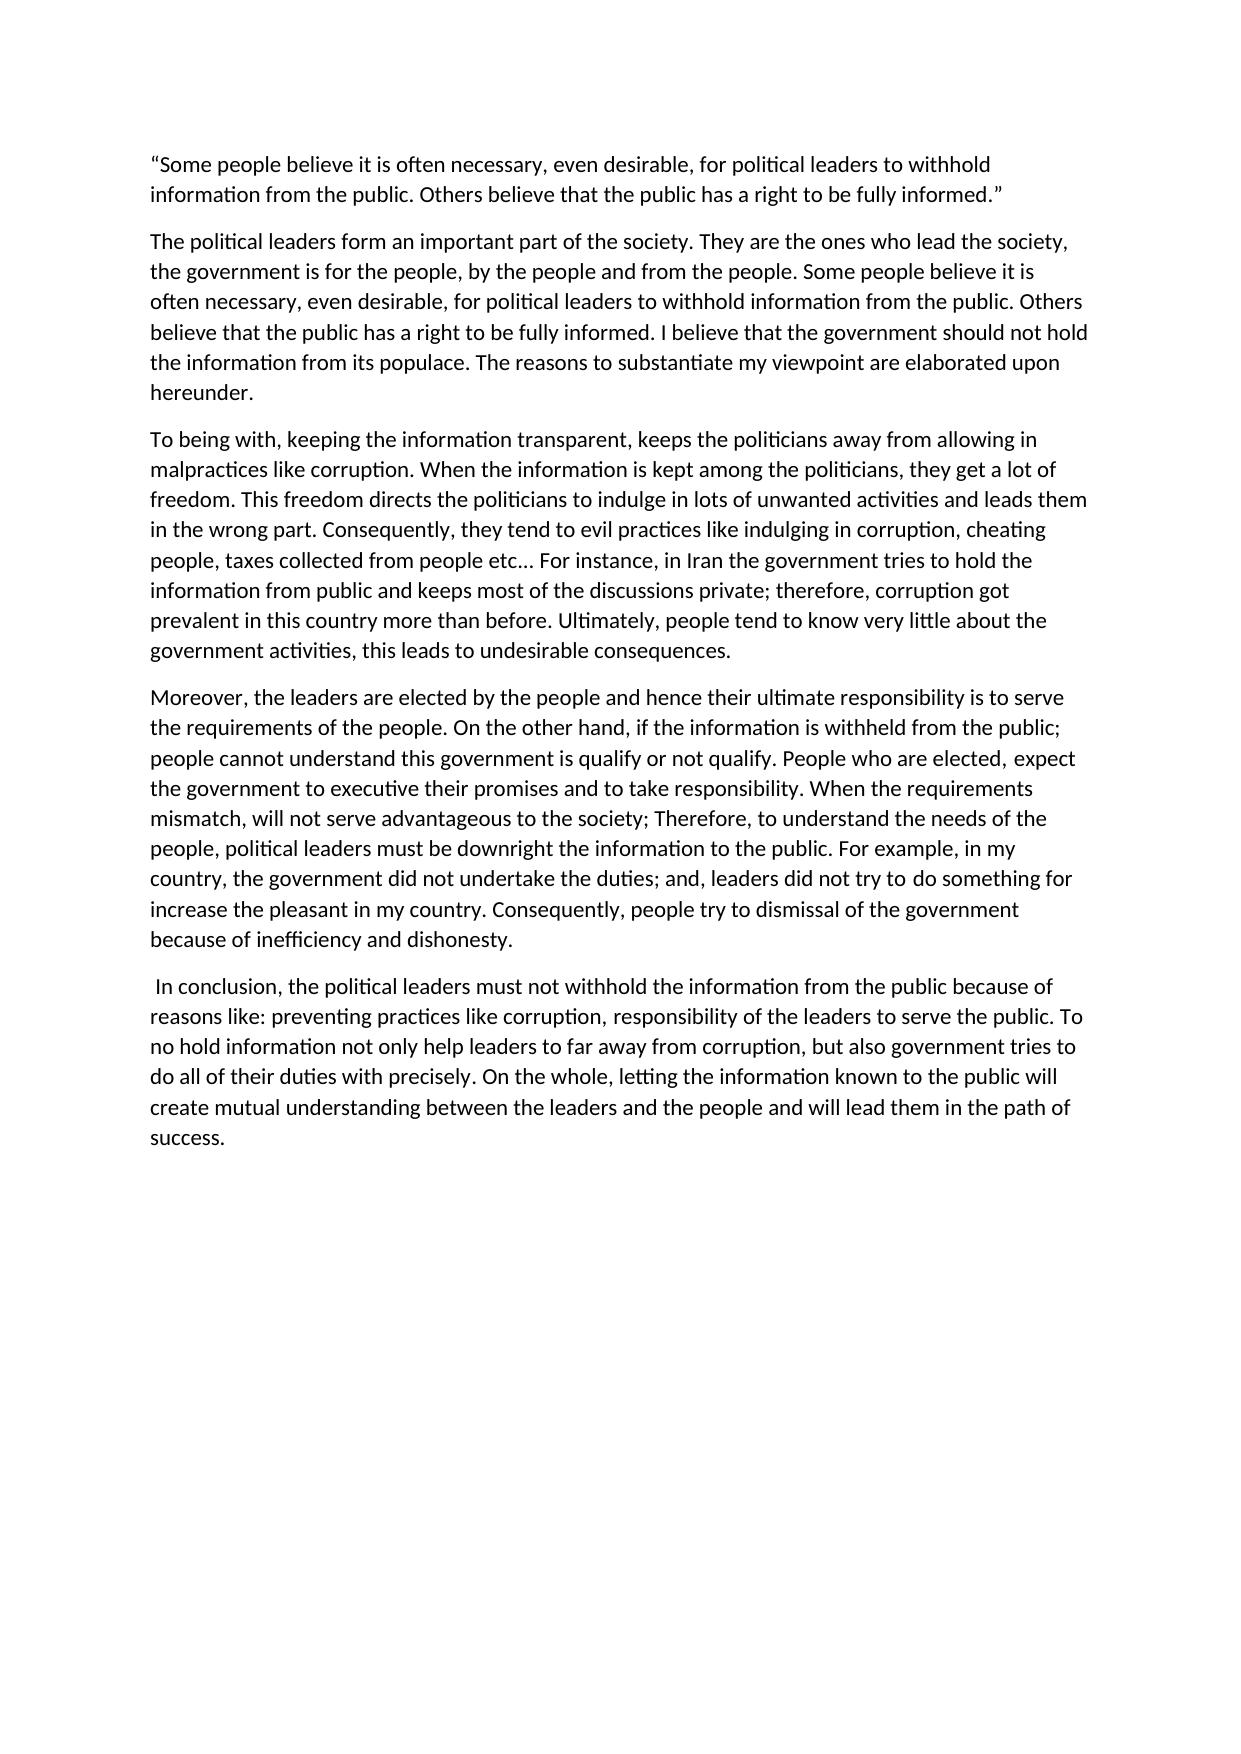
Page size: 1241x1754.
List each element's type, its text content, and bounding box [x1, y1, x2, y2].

text In conclusion, the political leaders must not withhold the information from the public because of reasons like: preventing practices like corruption, responsibility of the leaders to serve the public. To no hold information not only help leaders to far away from corruption, but also government tries to do all of their duties with precisely. On the whole, letting the information known to the public will create mutual understanding between the leaders and the people and will lead them in the path of success. [150, 972, 1090, 1151]
text Moreover, the leaders are elected by the people and hence their ultimate responsibility is to serve the requirements of the people. On the other hand, if the information is withheld from the public; people cannot understand this government is qualify or not qualify. People who are elected, expect the government to executive their promises and to take responsibility. When the requirements mismatch, will not serve advantageous to the society; Therefore, to understand the needs of the people, political leaders must be downright the information to the public. For example, in my country, the government did not undertake the duties; and, leaders did not try to do something for increase the pleasant in my country. Consequently, people try to dismissal of the government because of inefficiency and dishonesty. [150, 683, 1090, 953]
text The political leaders form an important part of the society. They are the ones who lead the society, the government is for the people, by the people and from the people. Some people believe it is often necessary, even desirable, for political leaders to withhold information from the public. Others believe that the public has a right to be fully informed. I believe that the government should not hold the information from its populace. The reasons to substantiate my viewpoint are elaborated upon hereunder. [150, 227, 1090, 406]
text To being with, keeping the information transparent, keeps the politicians away from allowing in malpractices like corruption. When the information is kept among the politicians, they get a lot of freedom. This freedom directs the politicians to indulge in lots of unwanted activities and leads them in the wrong part. Consequently, they tend to evil practices like indulging in corruption, cheating people, taxes collected from people etc... For instance, in Iran the government tries to hold the information from public and keeps most of the discussions private; therefore, corruption got prevalent in this country more than before. Ultimately, people tend to know very little about the government activities, this leads to undesirable consequences. [150, 425, 1090, 664]
text “Some people believe it is often necessary, even desirable, for political leaders to withhold information from the public. Others believe that the public has a right to be fully informed.” [150, 150, 1090, 208]
